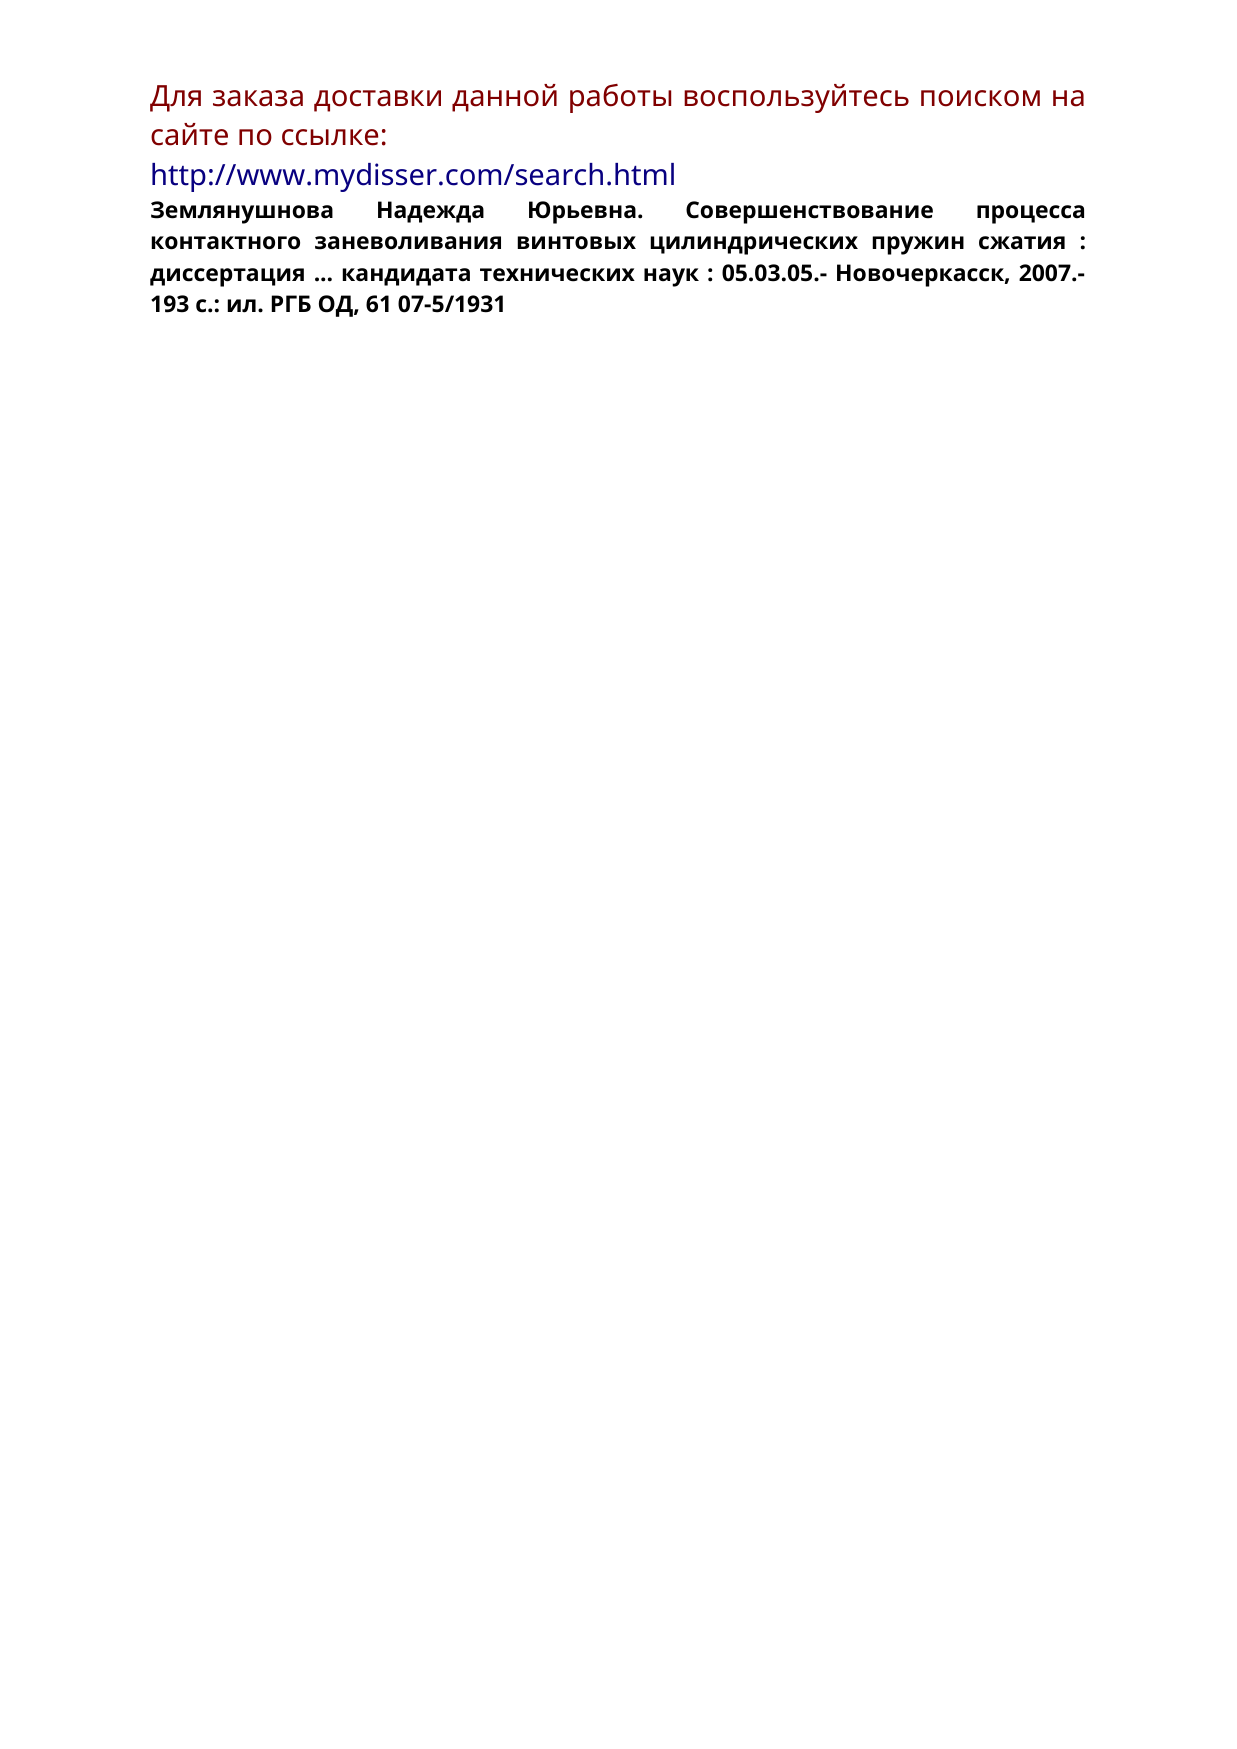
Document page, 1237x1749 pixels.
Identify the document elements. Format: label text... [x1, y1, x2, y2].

text Землянушнова Надежда Юрьевна. Совершенствование процесса контактного заневоливания винтовых цилиндрических пружин сжатия : диссертация ... кандидата технических наук : 05.03.05.- Новочеркасск, 2007.- 193 с.: ил. РГБ ОД, 61 07-5/1931 [150, 194, 1086, 319]
